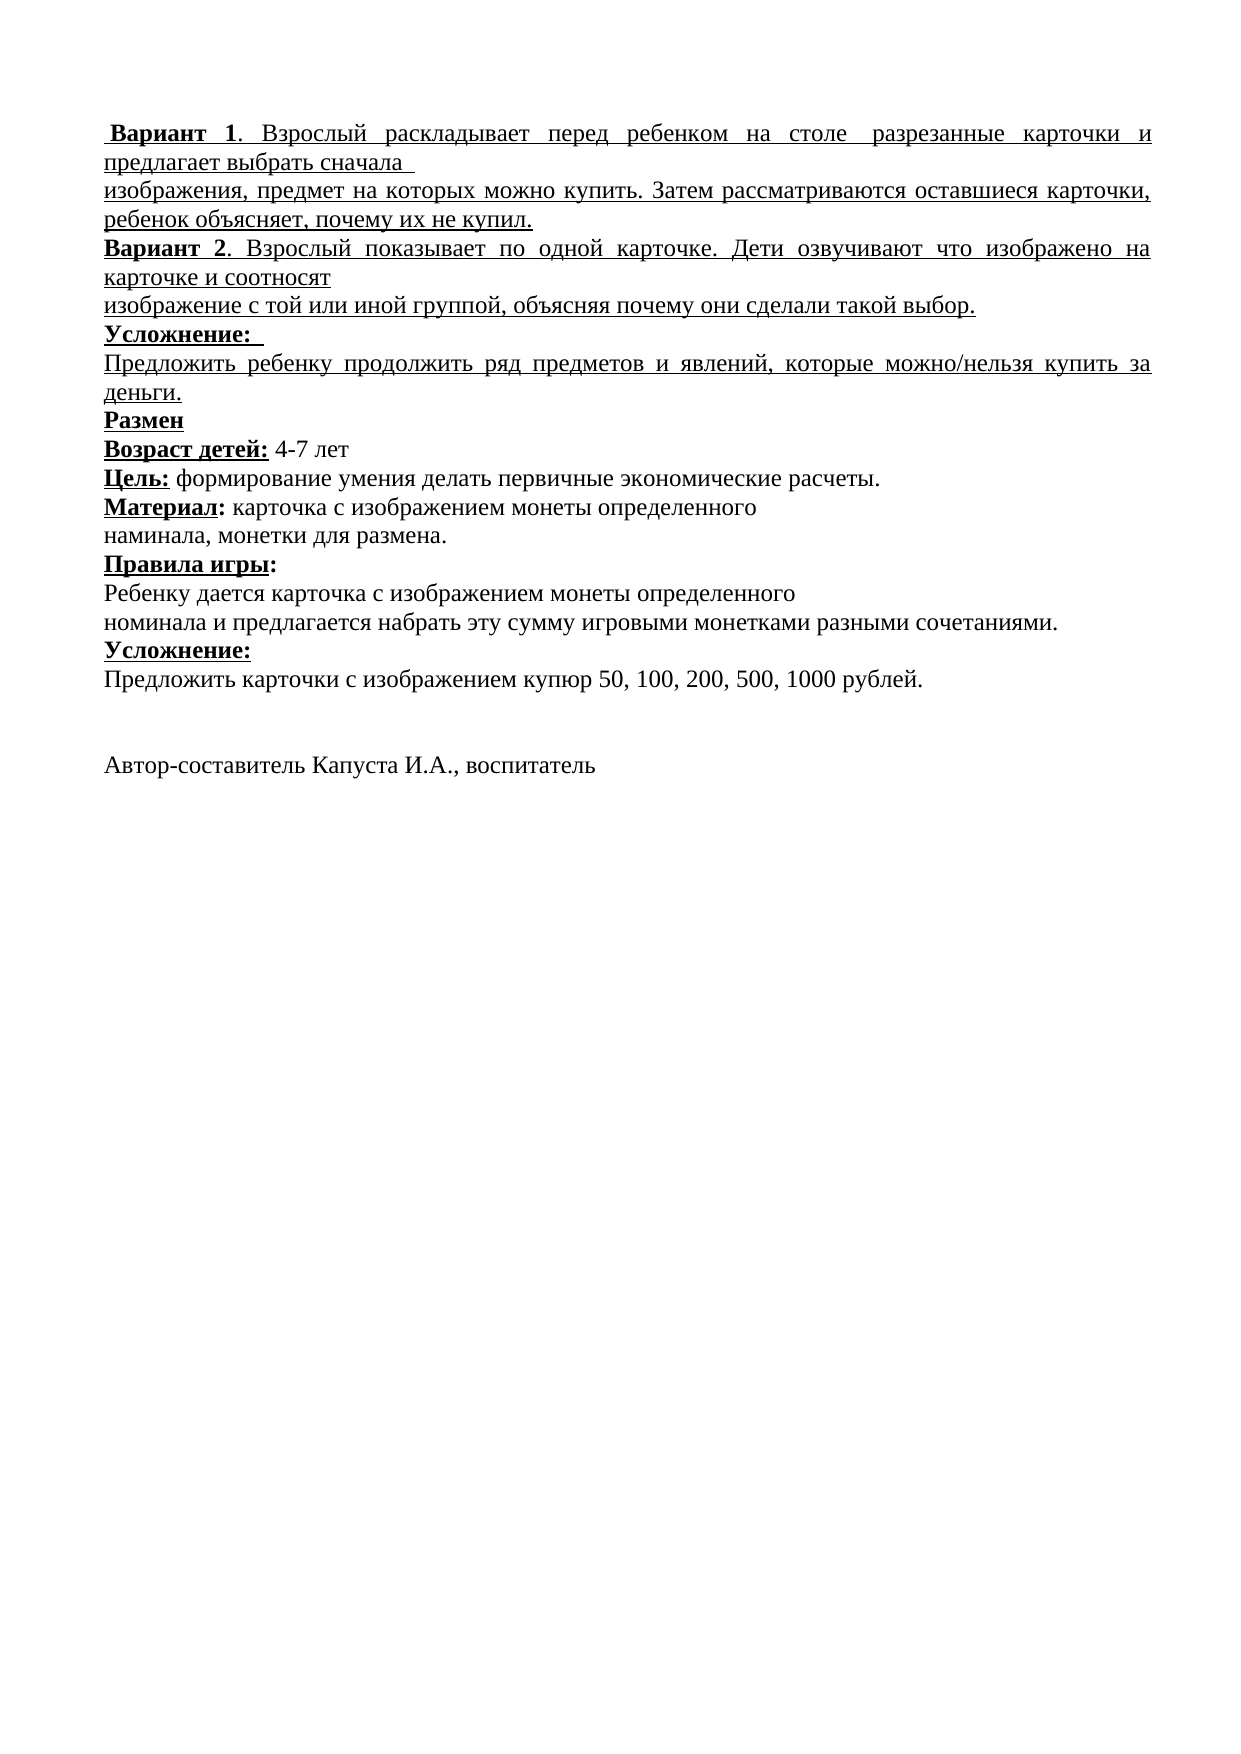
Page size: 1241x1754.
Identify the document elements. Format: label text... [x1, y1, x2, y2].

text изображение с той или иной группой, объясняя почему они сделали такой выбор. [103, 291, 1152, 319]
text Возраст детей: 4-7 лет [103, 434, 1152, 463]
text Размен [103, 406, 1152, 434]
text наминала, монетки для размена. [103, 521, 1152, 549]
text Автор-составитель Капуста И.А., воспитатель [103, 751, 1152, 779]
text Правила игры: [103, 549, 1152, 578]
text Ребенку дается карточка с изображением монеты определенного [103, 578, 1152, 607]
text Усложнение: [103, 319, 1152, 348]
text Предложить ребенку продолжить ряд предметов и явлений, которые можно/нельзя купить за деньги. [103, 348, 1152, 373]
text Предложить ребенку продолжить ряд предметов и явлений, которые можно/нельзя купить за деньги. [103, 374, 1152, 406]
text Цель: формирование умения делать первичные экономические расчеты. [103, 463, 1152, 492]
text изображения, предмет на которых можно купить. Затем рассматриваются оставшиеся карточки, ребенок объясняет, почему их не купил. [103, 176, 1152, 233]
text Вариант 1. Взрослый раскладывает перед ребенком на столе разрезанные карточки и предлагает выбрать сначала [103, 118, 1152, 143]
text Предложить карточки с изображением купюр 50, 100, 200, 500, 1000 рублей. [103, 664, 1152, 693]
text Усложнение: [103, 636, 1152, 664]
text Вариант 2. Взрослый показывает по одной карточке. Дети озвучивают что изображено на карточке и соотносят [103, 233, 1152, 291]
text Вариант 1. Взрослый раскладывает перед ребенком на столе разрезанные карточки и предлагает выбрать сначала [103, 144, 1152, 176]
text номинала и предлагается набрать эту сумму игровыми монетками разными сочетаниями. [103, 607, 1152, 636]
text Материал: карточка с изображением монеты определенного [103, 492, 1152, 521]
